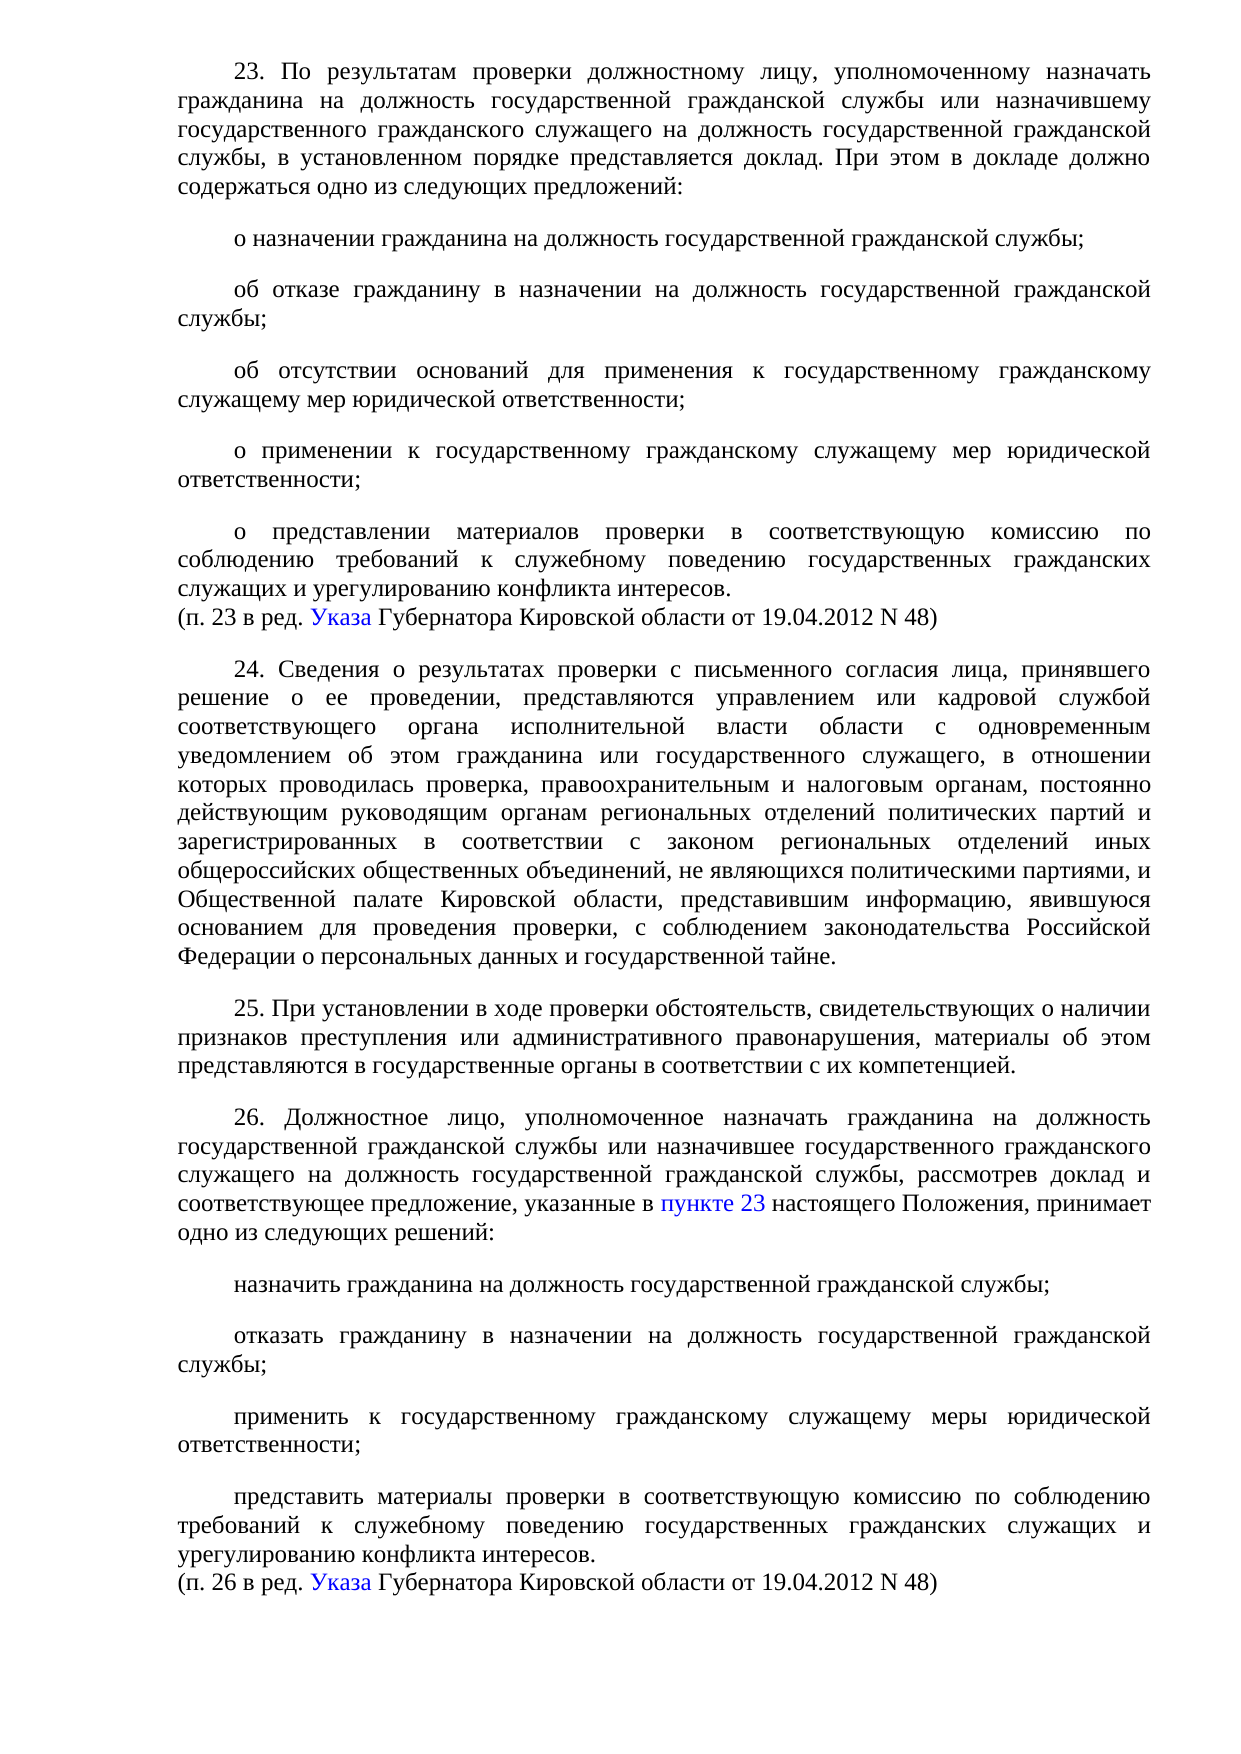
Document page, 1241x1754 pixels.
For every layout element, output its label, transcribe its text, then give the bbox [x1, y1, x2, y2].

text (п. 23 в ред. Указа Губернатора Кировской области от 19.04.2012 N 48) [177, 602, 1152, 631]
text 24. Сведения о результатах проверки с письменного согласия лица, принявшего решение о ее проведении, представляются управлением или кадровой службой соответствующего органа исполнительной власти области с одновременным уведомлением об этом гражданина или государственного служащего, в отношении которых проводилась проверка, правоохранительным и налоговым органам, постоянно действующим руководящим органам региональных отделений политических партий и зарегистрированных в соответствии с законом региональных отделений иных общероссийских общественных объединений, не являющихся политическими партиями, и Общественной палате Кировской области, представившим информацию, явившуюся основанием для проведения проверки, с соблюдением законодательства Российской Федерации о персональных данных и государственной тайне. [177, 654, 1152, 970]
text отказать гражданину в назначении на должность государственной гражданской службы; [177, 1320, 1152, 1378]
text о применении к государственному гражданскому служащему мер юридической ответственности; [177, 435, 1152, 493]
text 26. Должностное лицо, уполномоченное назначать гражданина на должность государственной гражданской службы или назначившее государственного гражданского служащего на должность государственной гражданской службы, рассмотрев доклад и соответствующее предложение, указанные в пункте 23 настоящего Положения, принимает одно из следующих решений: [177, 1102, 1152, 1246]
text об отказе гражданину в назначении на должность государственной гражданской службы; [177, 274, 1152, 332]
text 23. По результатам проверки должностному лицу, уполномоченному назначать гражданина на должность государственной гражданской службы или назначившему государственного гражданского служащего на должность государственной гражданской службы, в установленном порядке представляется доклад. При этом в докладе должно содержаться одно из следующих предложений: [177, 56, 1152, 200]
text применить к государственному гражданскому служащему меры юридической ответственности; [177, 1401, 1152, 1458]
text представить материалы проверки в соответствующую комиссию по соблюдению требований к служебному поведению государственных гражданских служащих и урегулированию конфликта интересов. [177, 1481, 1152, 1567]
text назначить гражданина на должность государственной гражданской службы; [177, 1269, 1152, 1297]
text (п. 26 в ред. Указа Губернатора Кировской области от 19.04.2012 N 48) [177, 1567, 1152, 1596]
text о назначении гражданина на должность государственной гражданской службы; [177, 223, 1152, 252]
text об отсутствии оснований для применения к государственному гражданскому служащему мер юридической ответственности; [177, 355, 1152, 412]
text 25. При установлении в ходе проверки обстоятельств, свидетельствующих о наличии признаков преступления или административного правонарушения, материалы об этом представляются в государственные органы в соответствии с их компетенцией. [177, 993, 1152, 1079]
text о представлении материалов проверки в соответствующую комиссию по соблюдению требований к служебному поведению государственных гражданских служащих и урегулированию конфликта интересов. [177, 516, 1152, 602]
